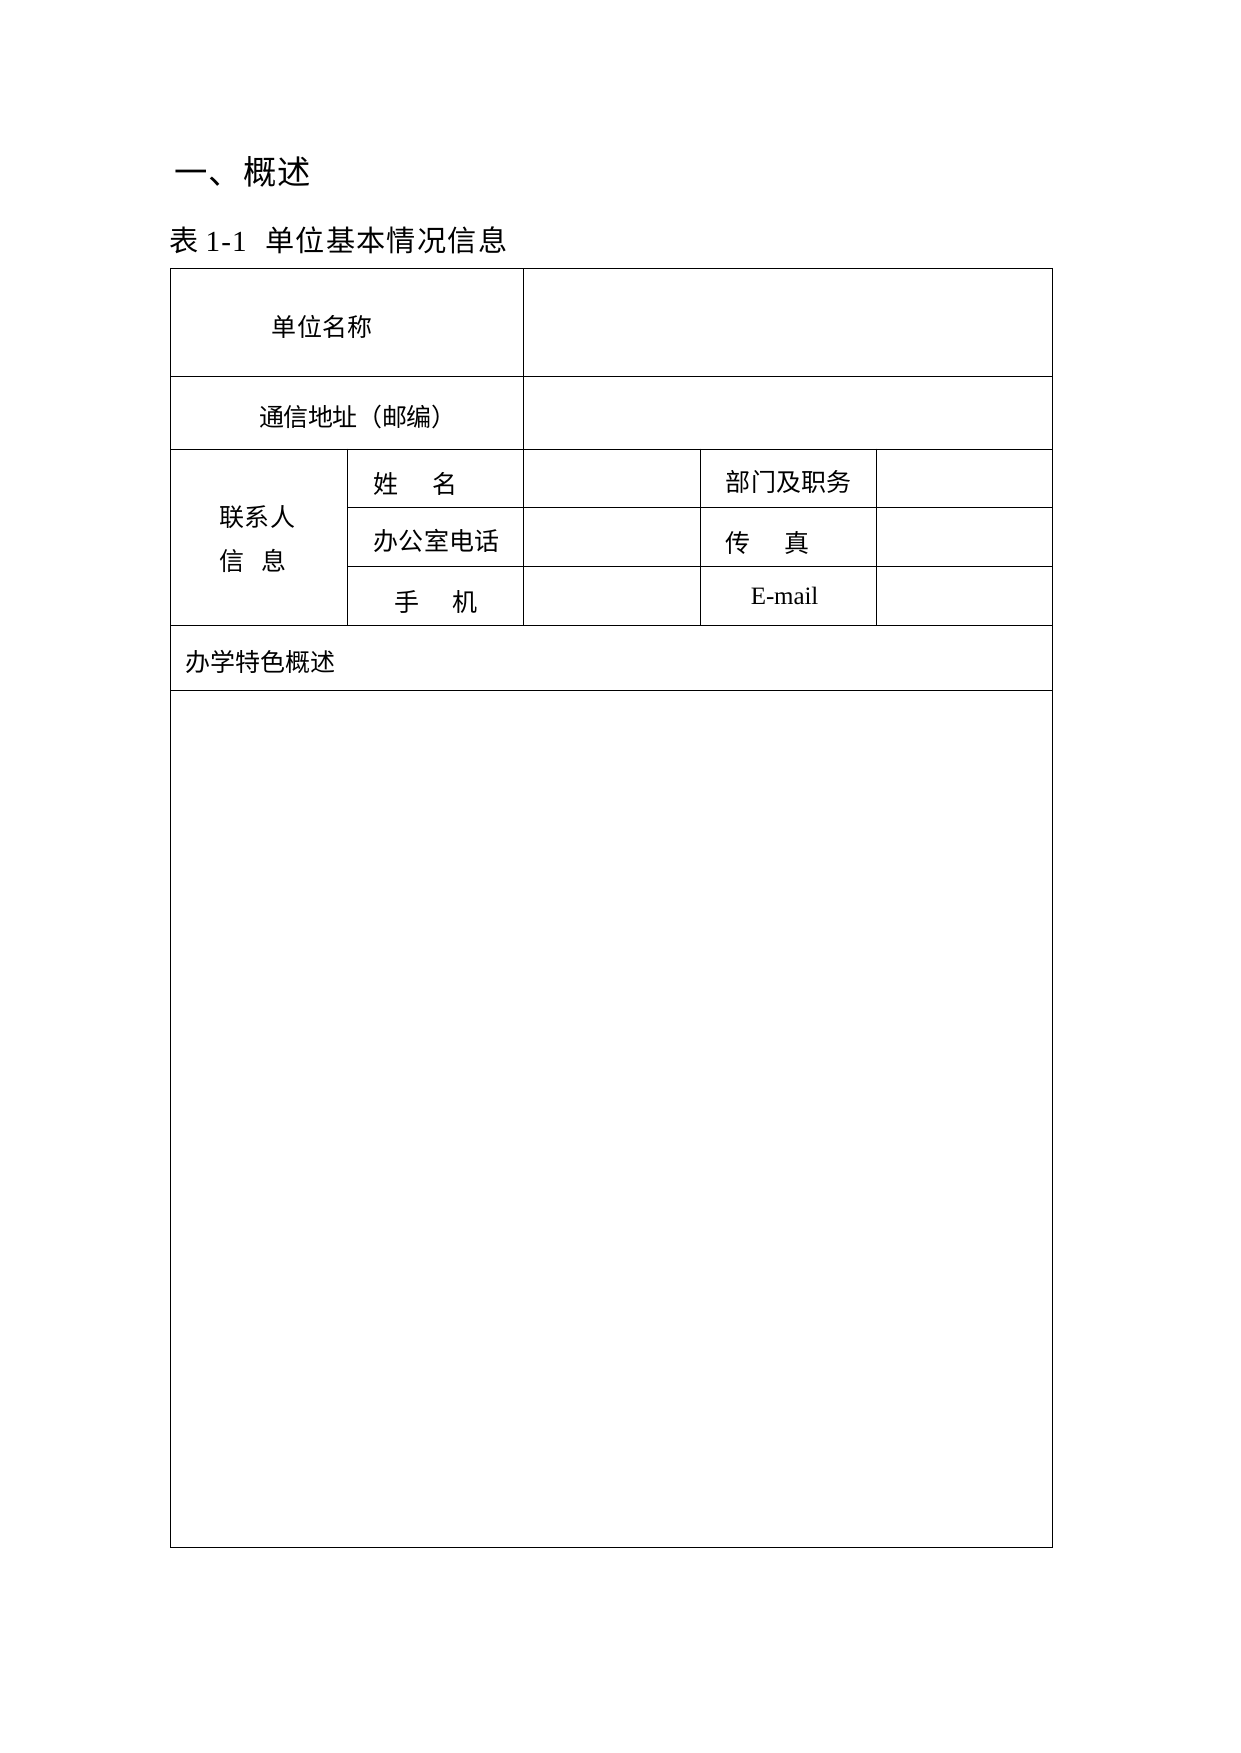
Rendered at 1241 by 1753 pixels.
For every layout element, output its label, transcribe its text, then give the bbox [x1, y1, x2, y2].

list 表1-1 单位基本情况信息 [169, 220, 1054, 259]
table_cell 传 真 [701, 508, 876, 566]
table_cell E-mail [701, 567, 876, 625]
table_header [524, 269, 1052, 376]
list 概述 [169, 149, 1054, 193]
table_cell [877, 450, 1052, 507]
table_cell [524, 450, 700, 507]
table_cell [524, 508, 700, 566]
table_cell [171, 691, 1052, 1547]
table_cell 办学特色概述 [171, 626, 1052, 690]
table_cell 手 机 [348, 567, 523, 625]
table_header 单位名称 [171, 269, 523, 376]
table_cell [877, 567, 1052, 625]
table_cell 姓 名 [348, 450, 523, 507]
table_cell 部门及职务 [701, 450, 876, 507]
table_cell [524, 567, 700, 625]
table_cell 办公室电话 [348, 508, 523, 566]
table_cell 联系人 信 息 [171, 450, 347, 625]
table_cell 通信地址（邮编） [171, 377, 523, 448]
table_cell [524, 377, 1052, 448]
table_cell [877, 508, 1052, 566]
